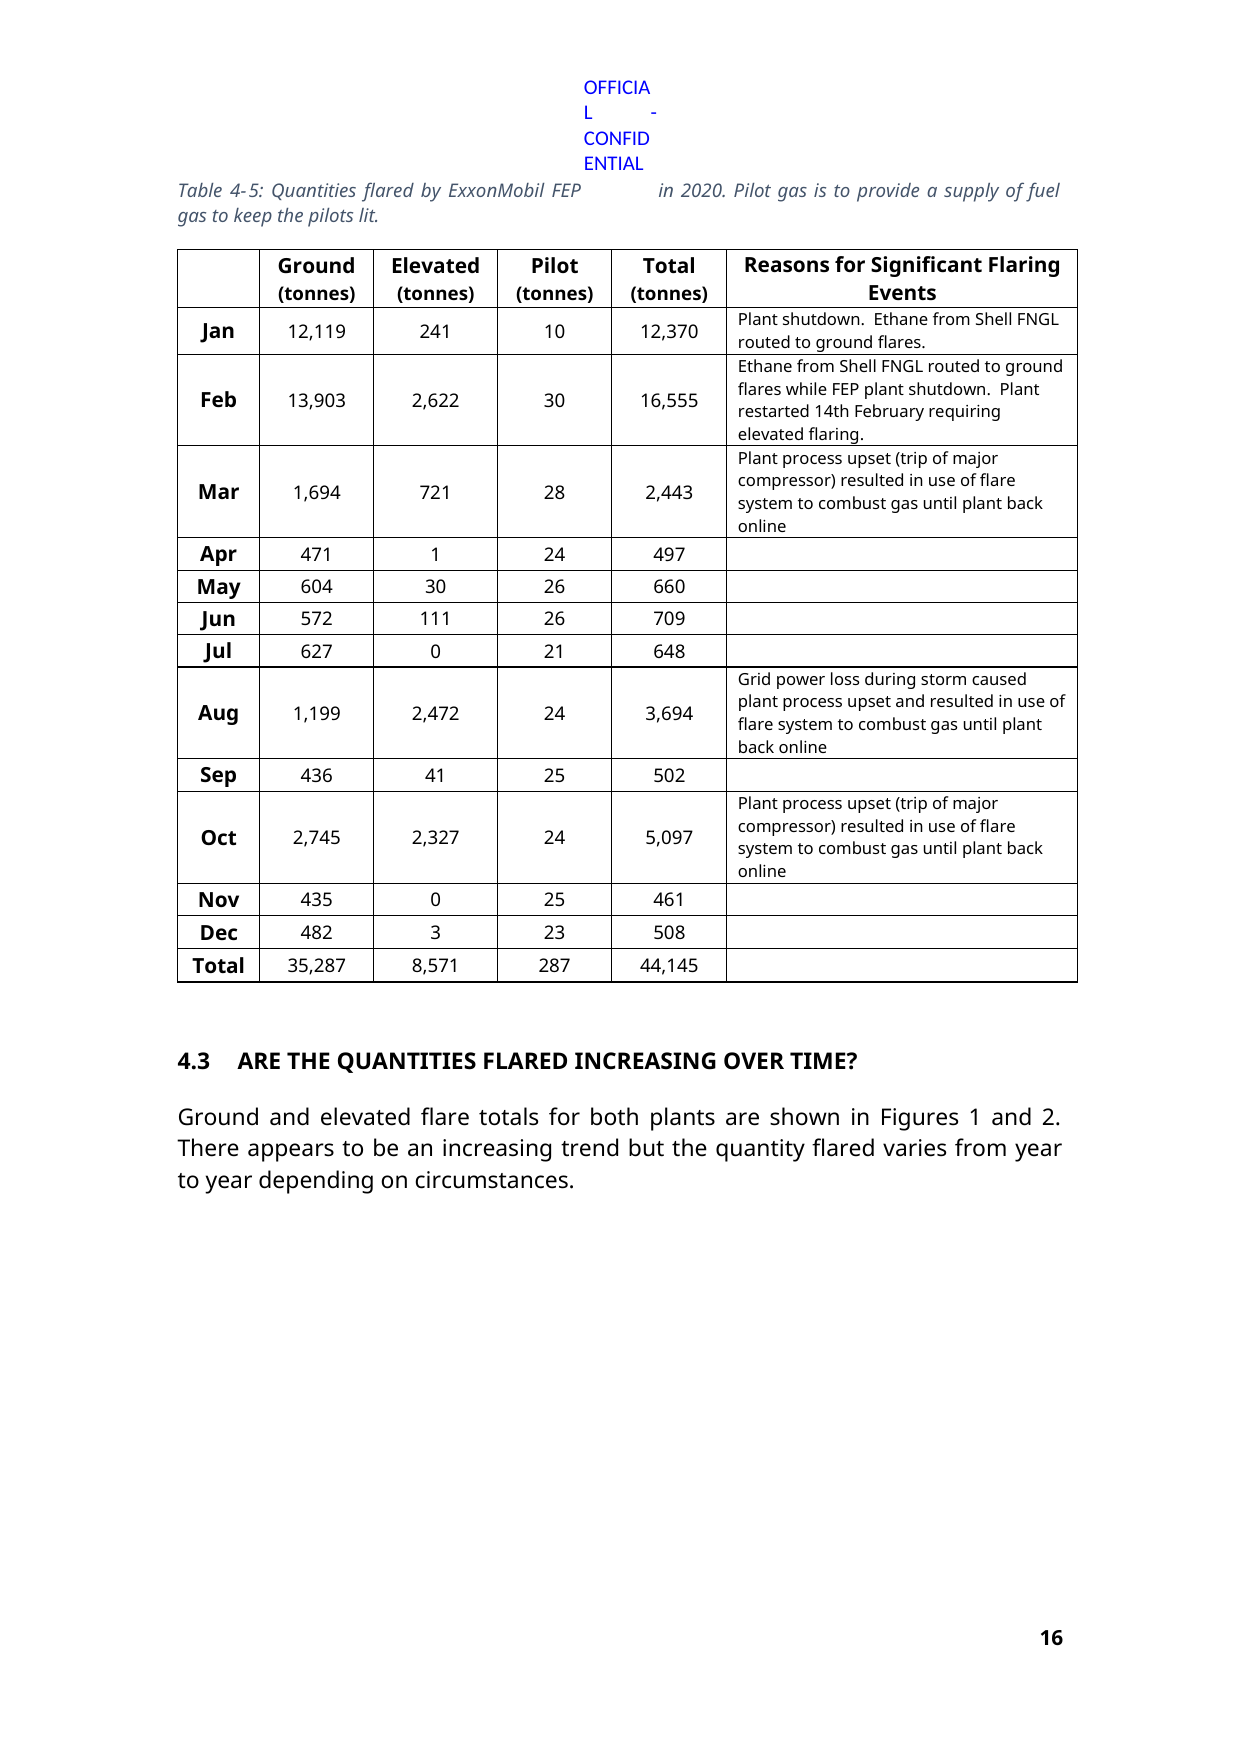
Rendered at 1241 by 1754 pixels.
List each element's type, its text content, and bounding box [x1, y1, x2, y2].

table_cell [727, 571, 1077, 602]
table_cell [727, 949, 1077, 981]
table_cell 25 [498, 759, 611, 791]
table_cell 30 [498, 355, 611, 445]
table_cell Jan [178, 308, 259, 353]
table_cell 111 [374, 603, 497, 634]
table_cell 604 [260, 571, 373, 602]
table_cell 508 [612, 916, 726, 948]
subtitle Are the quantities flared increasing over time? [177, 1045, 1063, 1076]
table_cell Nov [178, 884, 259, 915]
table_cell 35,287 [260, 949, 373, 981]
table_cell Plant shutdown. Ethane from Shell FNGL routed to ground flares. [727, 308, 1077, 353]
table_cell 0 [374, 635, 497, 666]
table_header Elevated (tonnes) [374, 250, 497, 307]
table_cell 21 [498, 635, 611, 666]
table_cell 436 [260, 759, 373, 791]
table_cell 12,119 [260, 308, 373, 353]
table_cell Jun [178, 603, 259, 634]
table_cell 3 [374, 916, 497, 948]
table_cell 471 [260, 538, 373, 569]
table_cell 26 [498, 603, 611, 634]
table_cell [727, 759, 1077, 791]
table_cell 1,694 [260, 446, 373, 537]
table_cell 24 [498, 668, 611, 758]
table_cell 482 [260, 916, 373, 948]
table_cell 502 [612, 759, 726, 791]
table_cell 709 [612, 603, 726, 634]
table_cell [727, 884, 1077, 915]
table_cell [727, 538, 1077, 569]
table_cell 2,327 [374, 792, 497, 882]
table_cell 660 [612, 571, 726, 602]
table_cell Feb [178, 355, 259, 445]
table_cell 23 [498, 916, 611, 948]
table_cell 241 [374, 308, 497, 353]
table_cell 16,555 [612, 355, 726, 445]
table_cell Mar [178, 446, 259, 537]
table_cell 10 [498, 308, 611, 353]
table_cell 2,443 [612, 446, 726, 537]
table_cell 28 [498, 446, 611, 537]
table_cell 2,622 [374, 355, 497, 445]
table_cell 24 [498, 538, 611, 569]
table_cell May [178, 571, 259, 602]
table_cell 44,145 [612, 949, 726, 981]
table_cell 627 [260, 635, 373, 666]
table_cell 13,903 [260, 355, 373, 445]
table_cell 435 [260, 884, 373, 915]
table_header [178, 250, 259, 307]
table_cell Plant process upset (trip of major compressor) resulted in use of flare system to combust gas until plant back online [727, 792, 1077, 882]
table_header Ground (tonnes) [260, 250, 373, 307]
table_cell 1,199 [260, 668, 373, 758]
table_cell 287 [498, 949, 611, 981]
table_cell 26 [498, 571, 611, 602]
table_cell 5,097 [612, 792, 726, 882]
table_header Reasons for Significant Flaring Events [727, 250, 1077, 307]
table_cell 721 [374, 446, 497, 537]
table_cell 25 [498, 884, 611, 915]
table_cell [727, 635, 1077, 666]
table_cell 24 [498, 792, 611, 882]
table_cell Grid power loss during storm caused plant process upset and resulted in use of flare system to combust gas until plant back online [727, 668, 1077, 758]
table_cell 497 [612, 538, 726, 569]
table_cell Total [178, 949, 259, 981]
text Ground and elevated flare totals for both plants are shown in Figures 1 and 2. There appears to be an increasing trend but the quantity flared varies from year to year depending on circumstances. [177, 1101, 1063, 1195]
table_cell 461 [612, 884, 726, 915]
table_cell 3,694 [612, 668, 726, 758]
table_cell Dec [178, 916, 259, 948]
table_cell [727, 603, 1077, 634]
table_cell 8,571 [374, 949, 497, 981]
table_cell 2,745 [260, 792, 373, 882]
table_cell Jul [178, 635, 259, 666]
table_cell Aug [178, 668, 259, 758]
table_cell 2,472 [374, 668, 497, 758]
table_cell [727, 916, 1077, 948]
table_cell Ethane from Shell FNGL routed to ground flares while FEP plant shutdown. Plant restarted 14th February requiring elevated flaring. [727, 355, 1077, 445]
table_cell 0 [374, 884, 497, 915]
table_cell Plant process upset (trip of major compressor) resulted in use of flare system to combust gas until plant back online [727, 446, 1077, 537]
table_cell 41 [374, 759, 497, 791]
table_header Total (tonnes) [612, 250, 726, 307]
table_cell 648 [612, 635, 726, 666]
table_header Pilot (tonnes) [498, 250, 611, 307]
table_cell Oct [178, 792, 259, 882]
table_cell 12,370 [612, 308, 726, 353]
table_cell 30 [374, 571, 497, 602]
table_cell Sep [178, 759, 259, 791]
table_cell Apr [178, 538, 259, 569]
table_cell 1 [374, 538, 497, 569]
table_cell 572 [260, 603, 373, 634]
